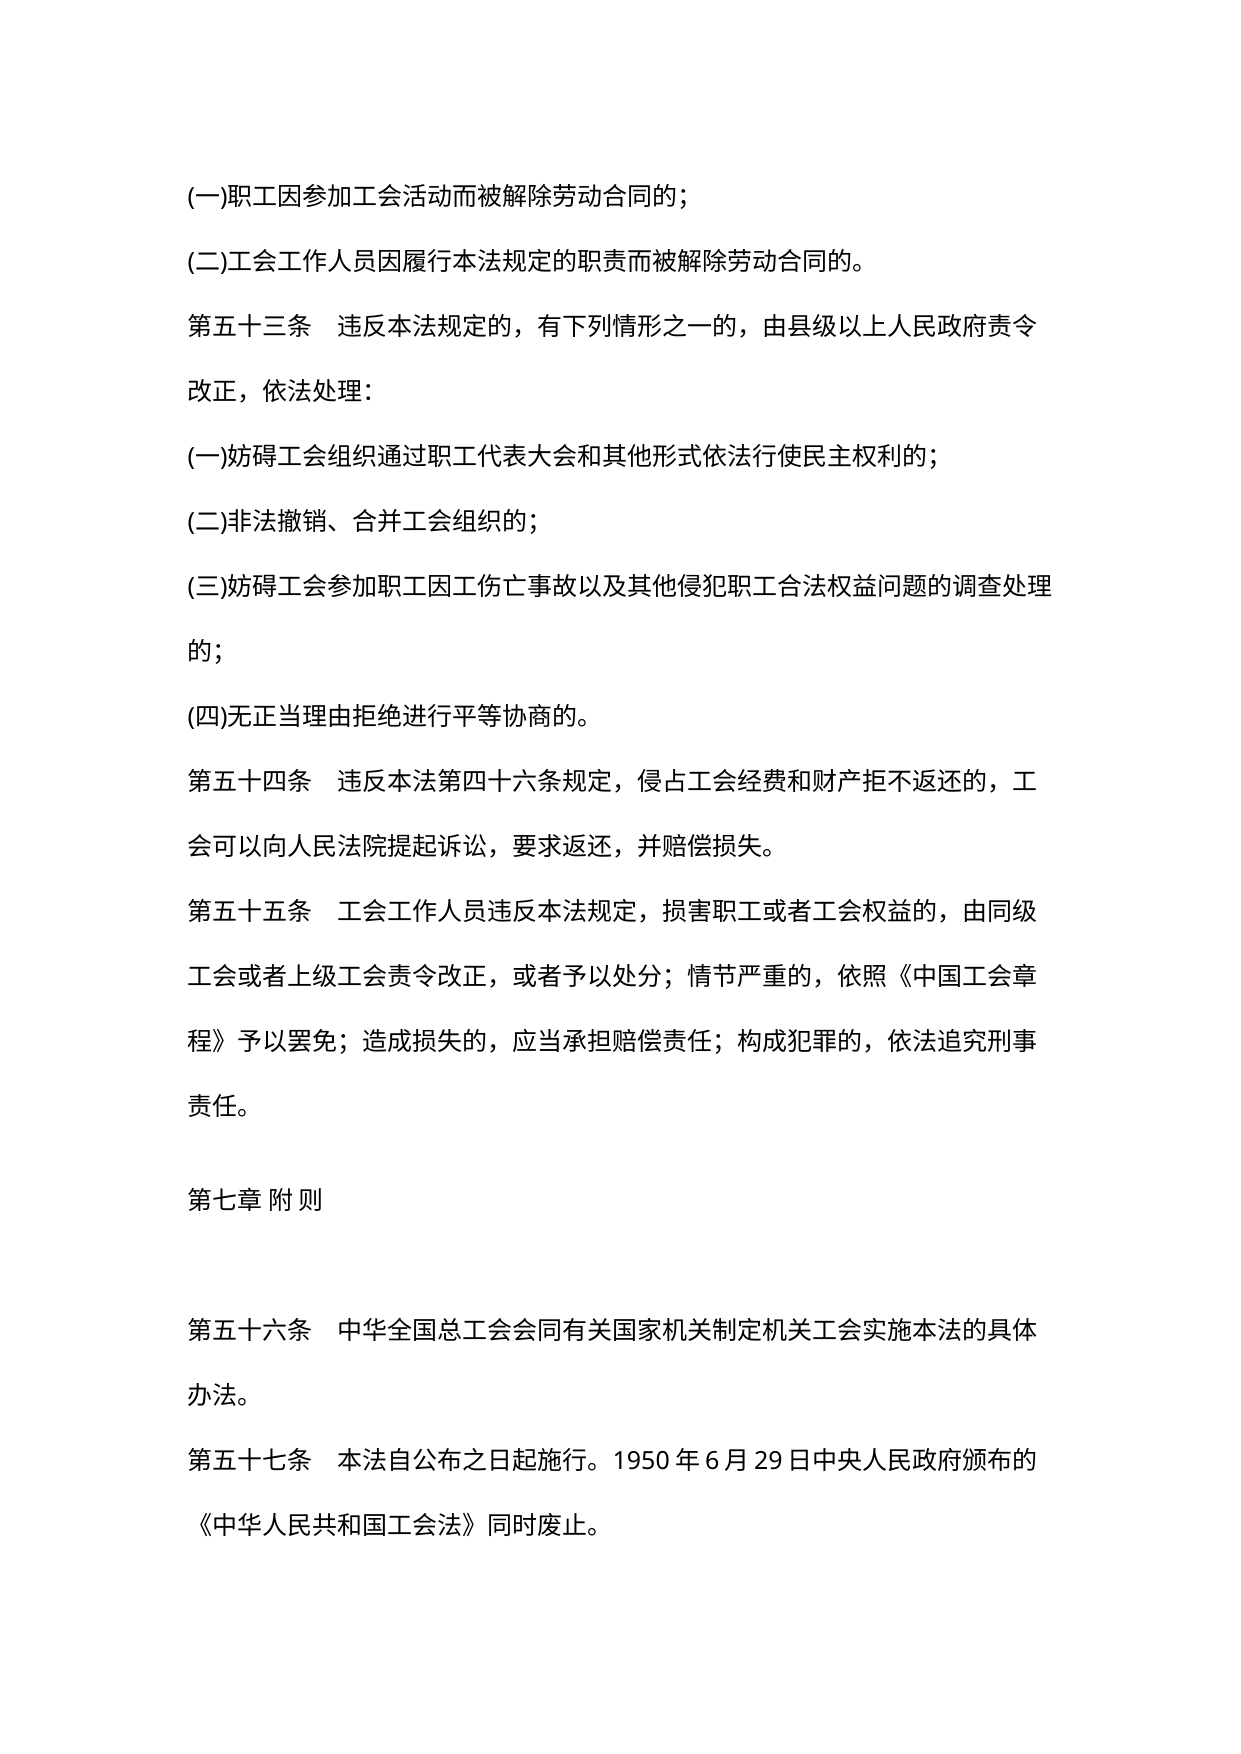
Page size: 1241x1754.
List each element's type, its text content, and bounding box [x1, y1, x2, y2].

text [187, 162, 1053, 1137]
text 第七章 附 则 第五十六条 中华全国总工会会同有关国家机关制定机关工会实施本法的具体办法。 第五十七条 本法自公布之日起施行。1950年6月29日中央人民政府颁布的《中华人民共和国工会法》同时废止。 [187, 1166, 1053, 1556]
